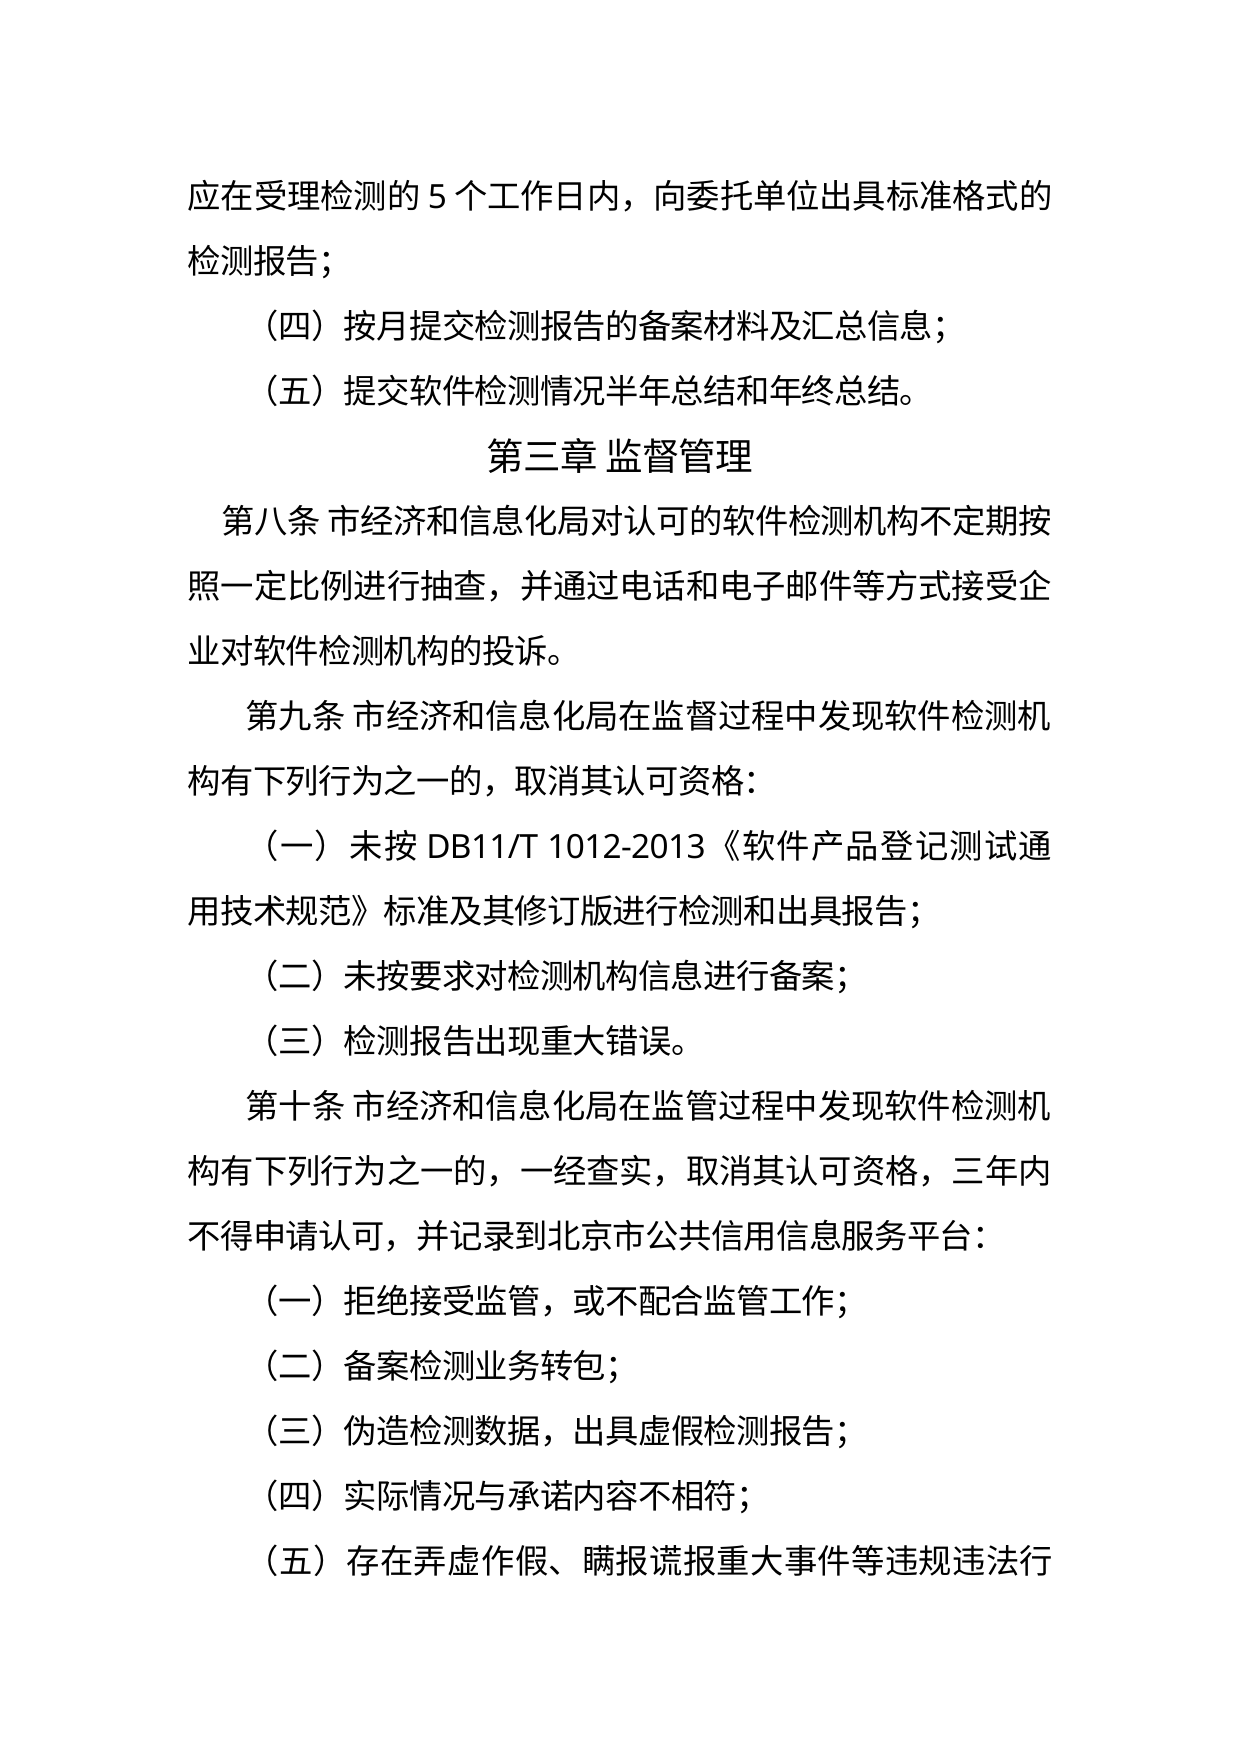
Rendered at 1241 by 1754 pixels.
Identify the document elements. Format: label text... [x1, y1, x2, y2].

text （二）备案检测业务转包； [187, 1332, 1053, 1397]
text （二）未按要求对检测机构信息进行备案； [187, 942, 1053, 1007]
text 第八条 市经济和信息化局对认可的软件检测机构不定期按照一定比例进行抽查，并通过电话和电子邮件等方式接受企业对软件检测机构的投诉。 [187, 487, 1053, 682]
text 第三章 监督管理 [187, 422, 1053, 487]
text 第九条 市经济和信息化局在监督过程中发现软件检测机构有下列行为之一的，取消其认可资格： [187, 682, 1053, 812]
text （一）拒绝接受监管，或不配合监管工作； [187, 1267, 1053, 1332]
text （一）未按DB11/T 1012-2013《软件产品登记测试通用技术规范》标准及其修订版进行检测和出具报告； [187, 812, 1053, 942]
text （四）按月提交检测报告的备案材料及汇总信息； [187, 292, 1053, 357]
text （五）提交软件检测情况半年总结和年终总结。 [187, 357, 1053, 422]
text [187, 1527, 1053, 1592]
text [187, 162, 1053, 292]
text （三）伪造检测数据，出具虚假检测报告； [187, 1397, 1053, 1462]
text （四）实际情况与承诺内容不相符； [187, 1462, 1053, 1527]
text 第十条 市经济和信息化局在监管过程中发现软件检测机构有下列行为之一的，一经查实，取消其认可资格，三年内不得申请认可，并记录到北京市公共信用信息服务平台： [187, 1072, 1053, 1267]
text （三）检测报告出现重大错误。 [187, 1007, 1053, 1072]
